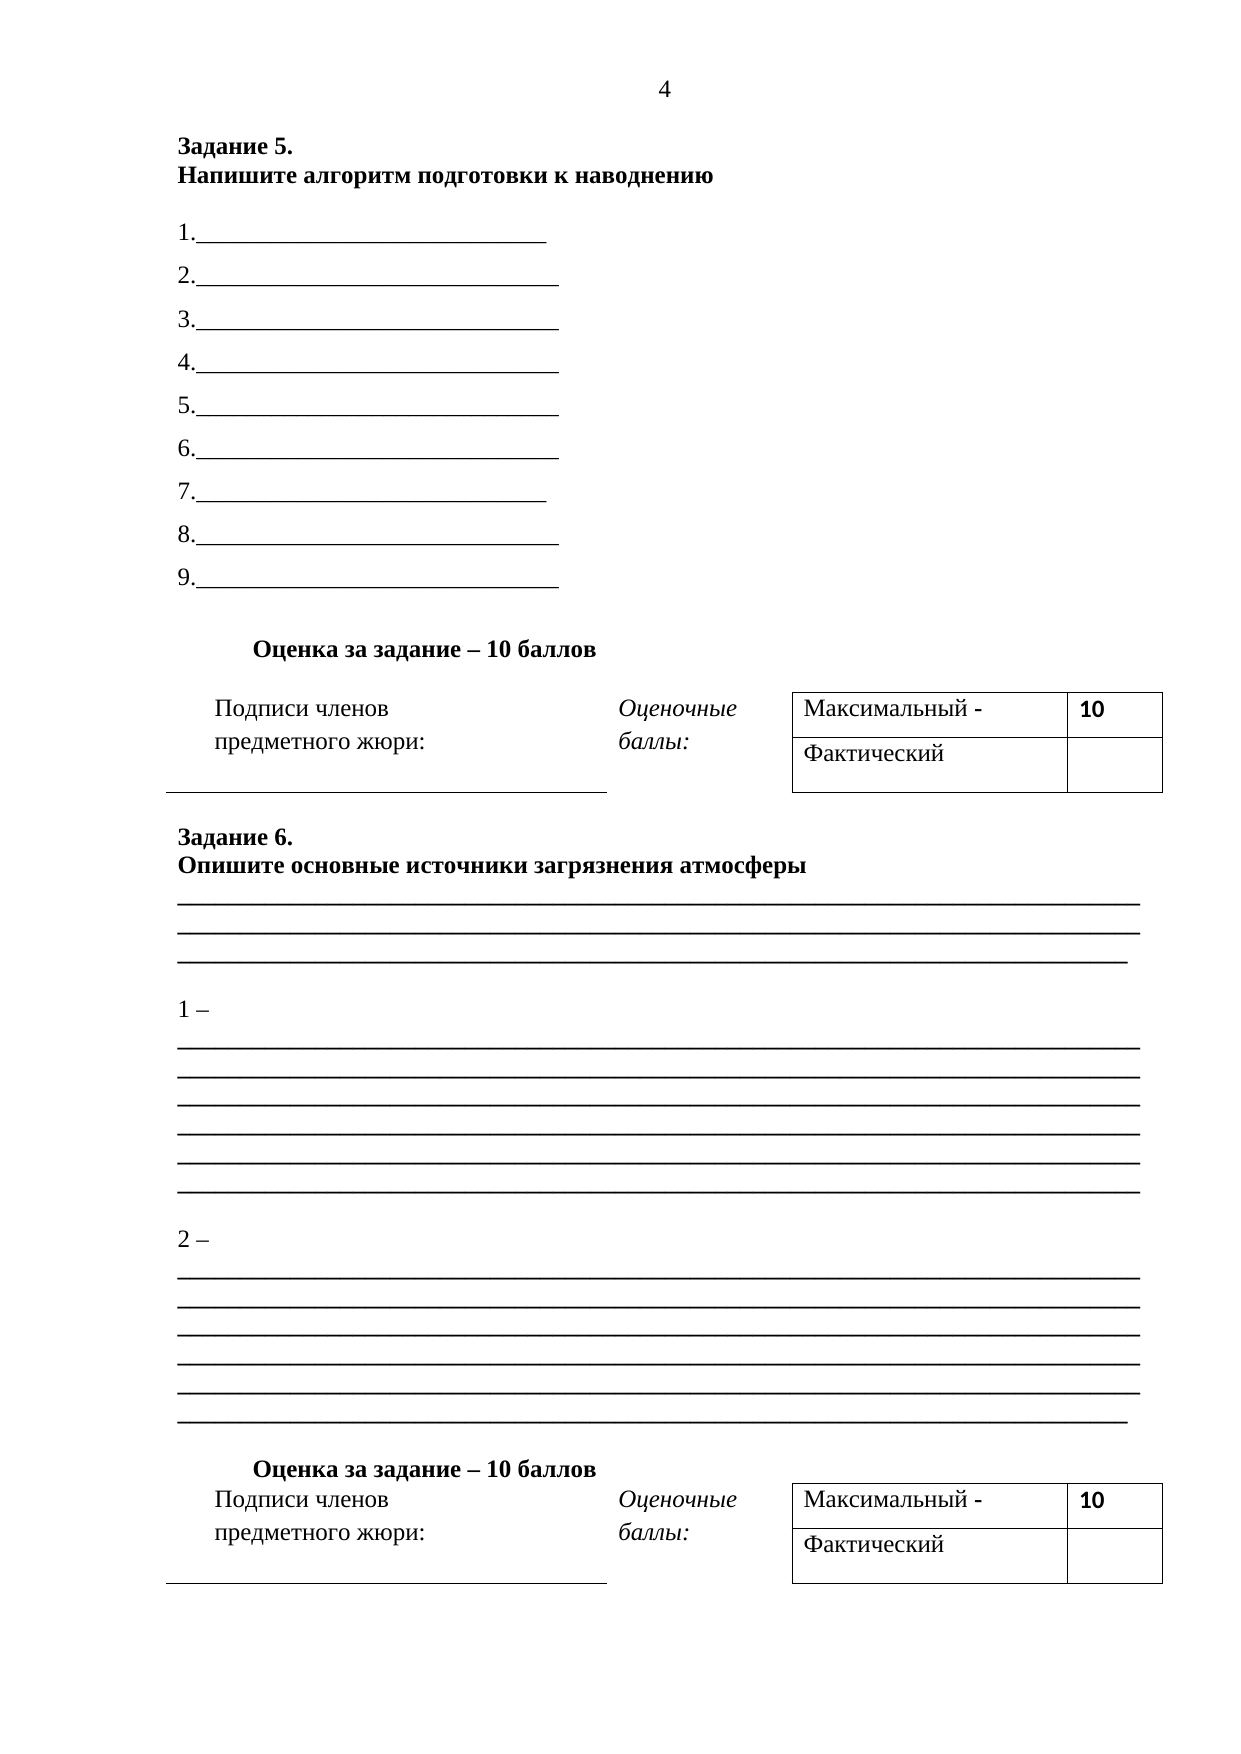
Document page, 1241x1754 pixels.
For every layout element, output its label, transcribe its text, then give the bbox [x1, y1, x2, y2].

table_cell Фактический [793, 738, 1067, 792]
table_header Оценочные баллы: [607, 1483, 792, 1583]
text 5._____________________________ [177, 390, 1152, 419]
text 2._____________________________ [177, 261, 1152, 289]
table_header 10 [1068, 693, 1162, 737]
text Задание 5. [177, 131, 1152, 160]
text ______________________________________________________________________________________________________________________________________________________________________________________________________________________________________ [177, 879, 1152, 966]
table_header Максимальный - [793, 693, 1067, 737]
table_cell [1068, 738, 1162, 792]
table_header Оценочные баллы: [607, 692, 792, 792]
text 1.____________________________ [177, 217, 1152, 246]
text ______________________________________________________________________________________________________________________________________________________________________________________________________________________________________________________________________________________________________________________________________________________________________________________________________________________________________________________________________________ [177, 1023, 1152, 1196]
text 4._____________________________ [177, 347, 1152, 376]
table_header Подписи членов предметного жюри: [166, 1483, 607, 1583]
text Оценка за задание – 10 баллов [177, 634, 1152, 663]
table_cell [1068, 1529, 1162, 1583]
table_header Максимальный - [793, 1484, 1067, 1528]
text Опишите основные источники загрязнения атмосферы [177, 851, 1152, 879]
text 9._____________________________ [177, 562, 1152, 591]
text Оценка за задание – 10 баллов [177, 1454, 1152, 1483]
text 7.____________________________ [177, 476, 1152, 505]
table_cell Фактический [793, 1529, 1067, 1583]
table_header 10 [1068, 1484, 1162, 1528]
table_header Подписи членов предметного жюри: [166, 692, 607, 792]
text 3._____________________________ [177, 304, 1152, 332]
text Задание 6. [177, 822, 1152, 851]
text 1 – [177, 994, 1152, 1023]
text 8._____________________________ [177, 519, 1152, 548]
text 6._____________________________ [177, 433, 1152, 462]
text 2 – [177, 1224, 1152, 1253]
text Напишите алгоритм подготовки к наводнению [177, 160, 1152, 189]
text _____________________________________________________________________________________________________________________________________________________________________________________________________________________________________________________________________________________________________________________________________________________________________________________________________________________________________________________________________________ [177, 1253, 1152, 1426]
